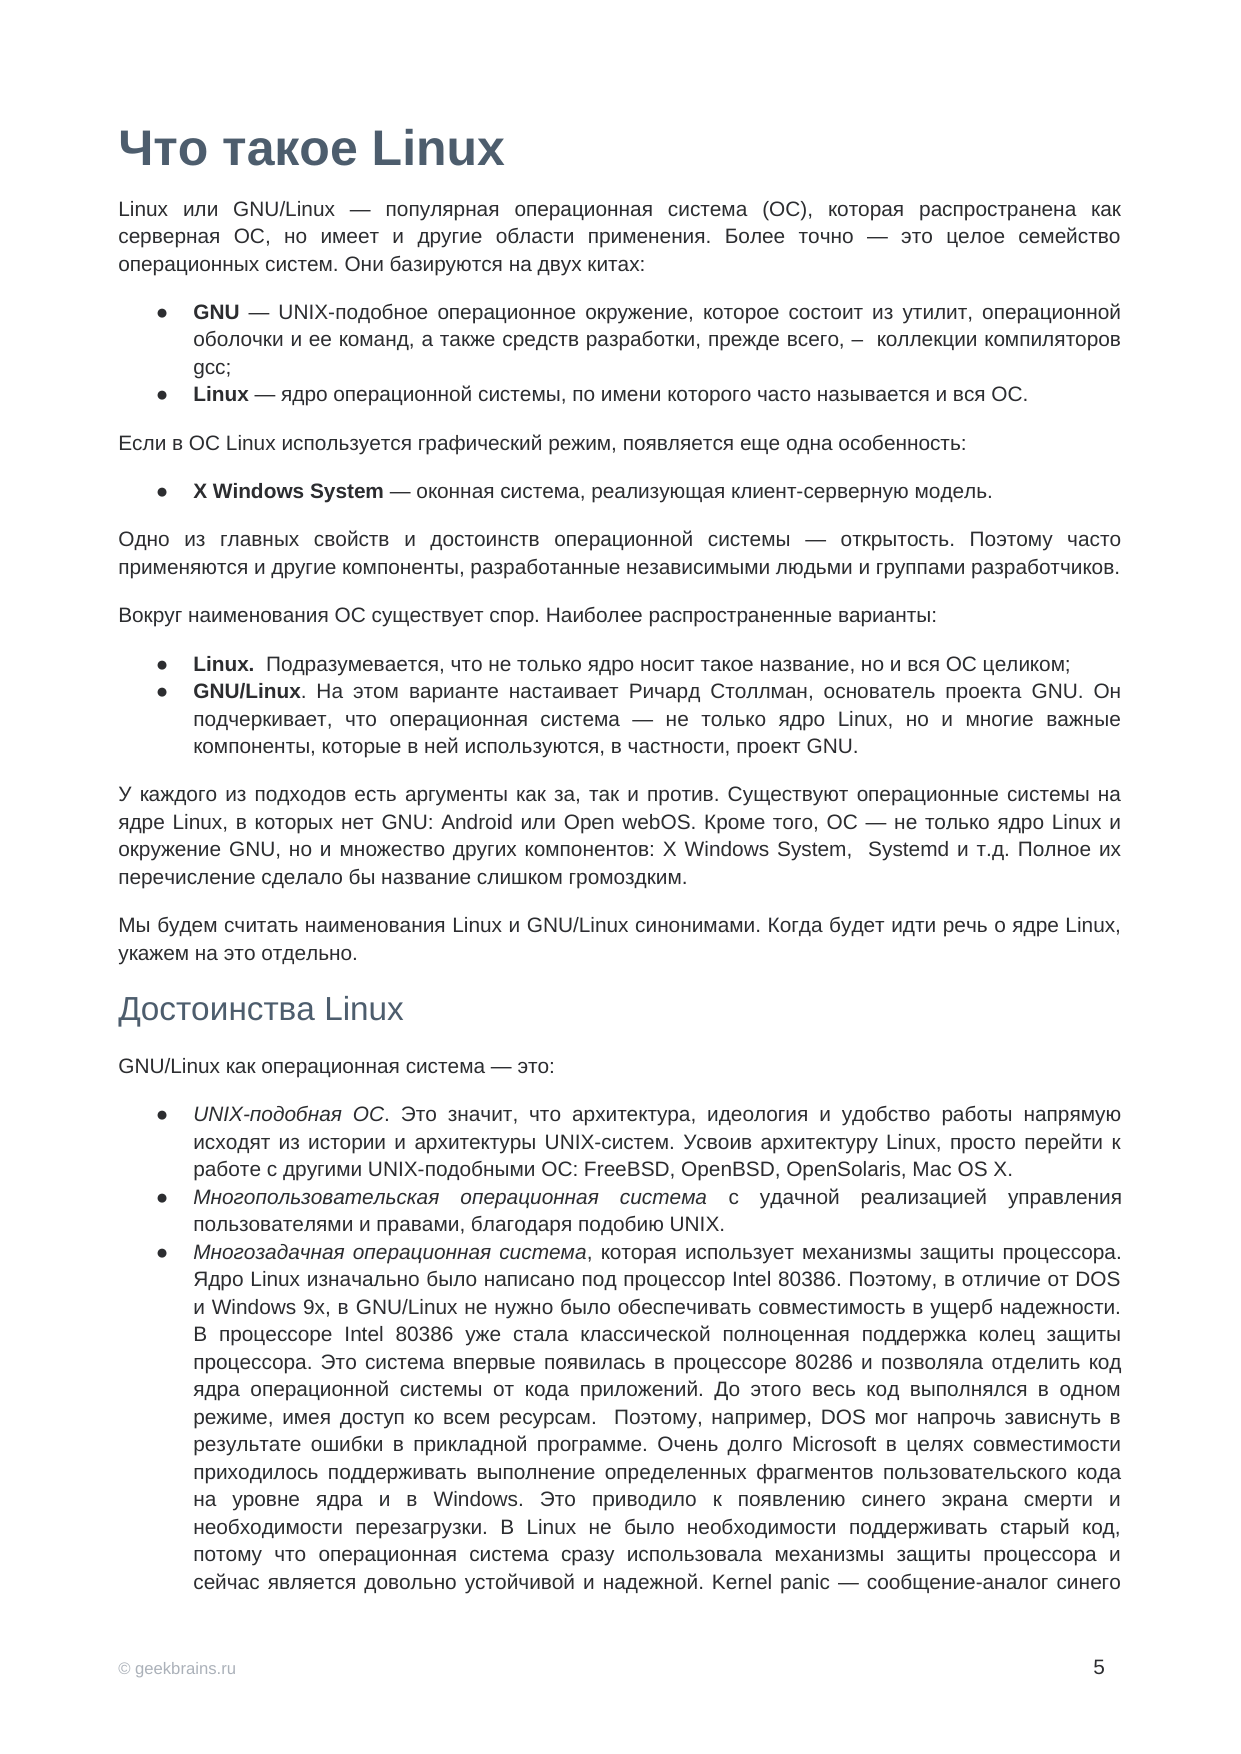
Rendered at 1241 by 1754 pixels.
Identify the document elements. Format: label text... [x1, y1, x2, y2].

list Linux. Подразумевается, что не только ядро носит такое название, но и вся ОС целиком; [156, 651, 1122, 675]
text Одно из главных свойств и достоинств операционной системы — открытость. Поэтому часто применяются и другие компоненты, разработанные независимыми людьми и группами разработчиков. [118, 527, 1122, 579]
list X Windows System — оконная система, реализующая клиент-серверную модель. [156, 479, 1122, 503]
subtitle Достоинства Linux [118, 989, 1122, 1027]
list Linux — ядро операционной системы, по имени которого часто называется и вся ОС. [156, 382, 1122, 406]
list Многопользовательская операционная система с удачной реализацией управления пользователями и правами, благодаря подобию UNIX. [156, 1185, 1122, 1236]
subtitle Что такое Linux [118, 118, 1122, 176]
text Linux или GNU/Linux — популярная операционная система (ОС), которая распространена как серверная ОС, но имеет и другие области применения. Более точно — это целое семейство операционных систем. Они базируются на двух китах: [118, 196, 1122, 275]
text Вокруг наименования ОС существует спор. Наиболее распространенные варианты: [118, 603, 1122, 627]
text У каждого из подходов есть аргументы как за, так и против. Существуют операционные системы на ядре Linux, в которых нет GNU: Android или Open webOS. Кроме того, ОС — не только ядро Linux и окружение GNU, но и множество других компонентов: X Windows System, Systemd и т.д. Полное их перечисление сделало бы название слишком громоздким. [118, 782, 1122, 889]
list GNU/Linux. На этом варианте настаивает Ричард Столлман, основатель проекта GNU. Он подчеркивает, что операционная система — не только ядро Linux, но и многие важные компоненты, которые в ней используются, в частности, проект GNU. [156, 679, 1122, 758]
text GNU/Linux как операционная система — это: [118, 1054, 1122, 1078]
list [156, 1240, 1122, 1594]
list GNU — UNIX-подобное операционное окружение, которое состоит из утилит, операционной оболочки и ее команд, а также средств разработки, прежде всего, ‒ коллекции компиляторов gcc; [156, 300, 1122, 379]
text Мы будем считать наименования Linux и GNU/Linux синонимами. Когда будет идти речь о ядре Linux, укажем на это отдельно. [118, 913, 1122, 964]
text Если в ОС Linux используется графический режим, появляется еще одна особенность: [118, 431, 1122, 454]
list UNIX-подобная ОС. Это значит, что архитектура, идеология и удобство работы напрямую исходят из истории и архитектуры UNIX-систем. Усвоив архитектуру Linux, просто перейти к работе с другими UNIX-подобными ОС: FreeBSD, OpenBSD, OpenSolaris, Mac OS X. [156, 1102, 1122, 1181]
